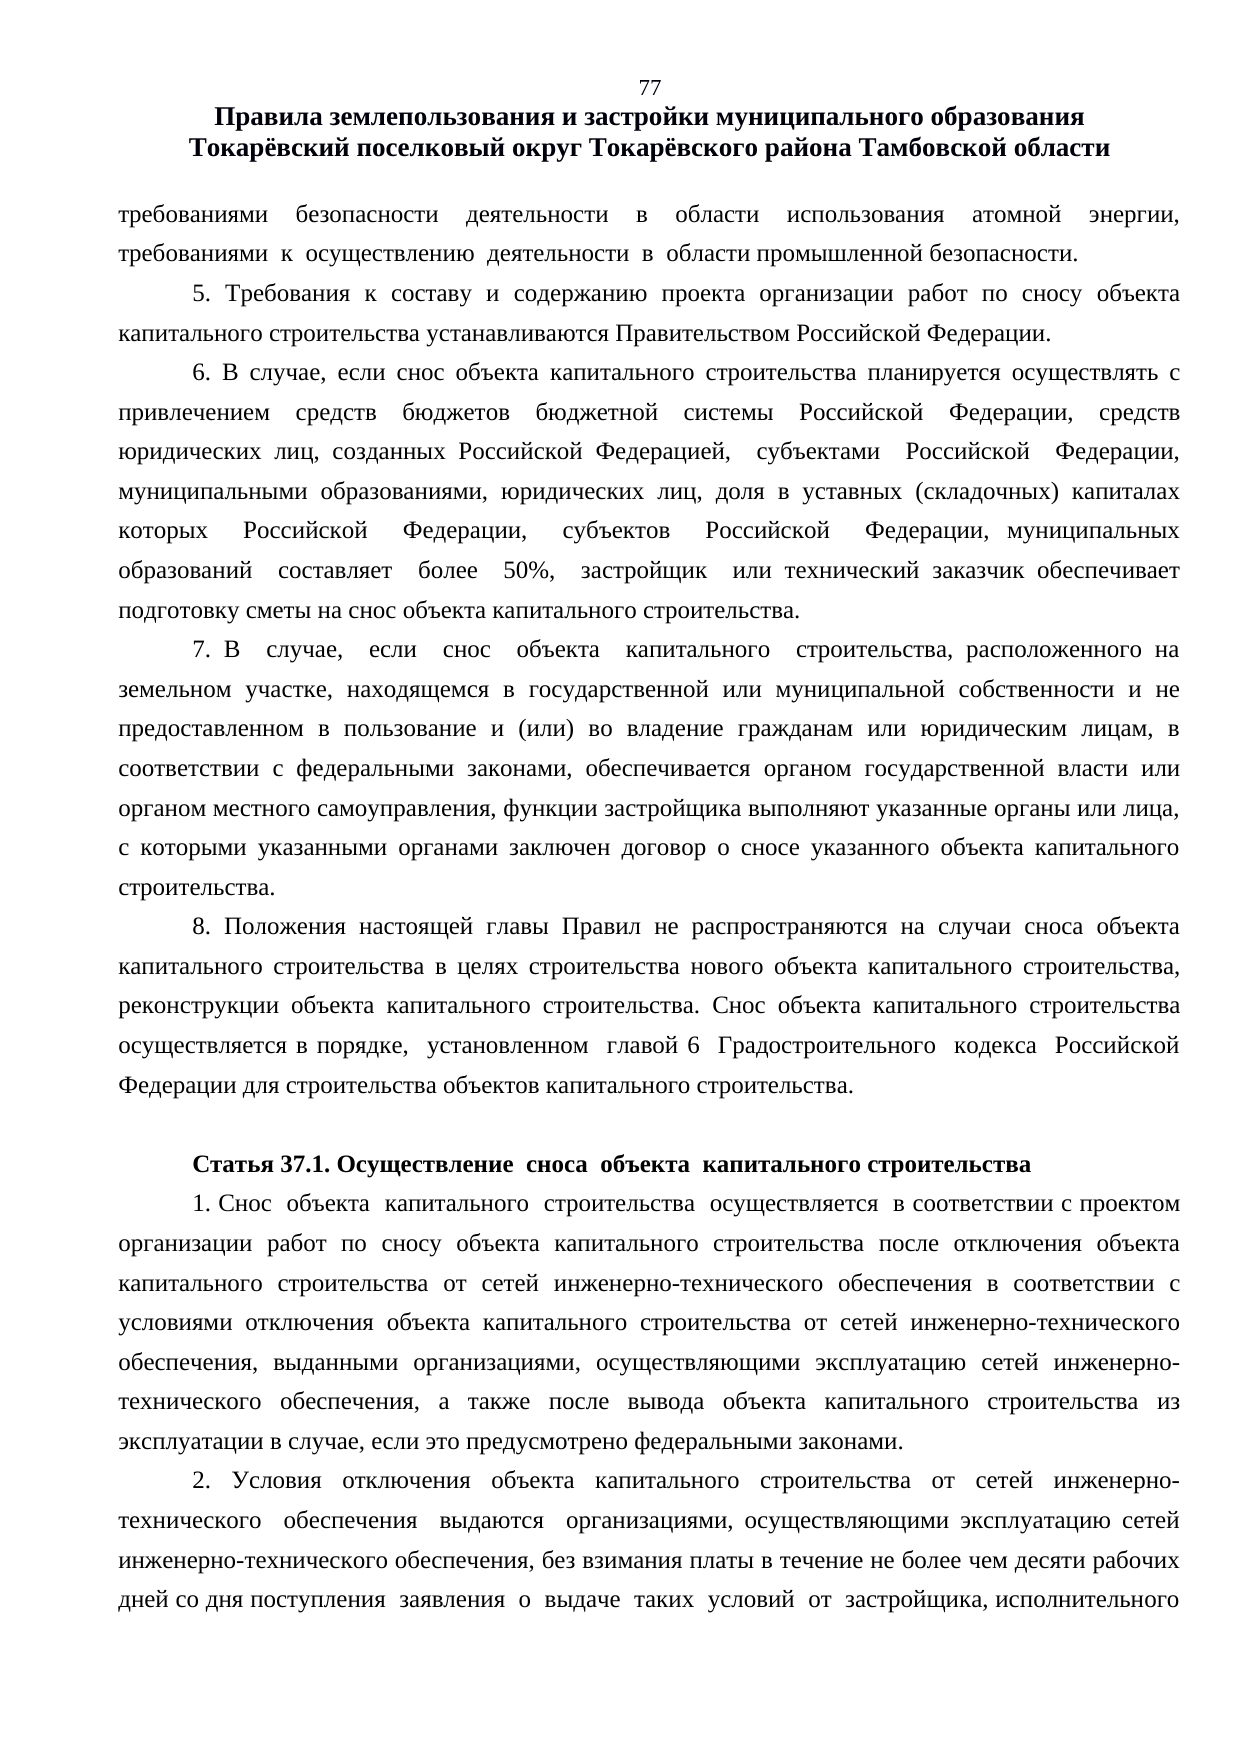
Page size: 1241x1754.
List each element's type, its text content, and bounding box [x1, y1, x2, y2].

text 7. В случае, если снос объекта капитального строительства, расположенного на земельном участке, находящемся в государственной или муниципальной собственности и не предоставленном в пользование и (или) во владение гражданам или юридическим лицам, в соответствии с федеральными законами, обеспечивается органом государственной власти или органом местного самоуправления, функции застройщика выполняют указанные органы или лица, с которыми указанными органами заключен договор о сносе указанного объекта капитального строительства. [118, 626, 1181, 903]
text 5. Требования к составу и содержанию проекта организации работ по сносу объекта капитального строительства устанавливаются Правительством Российской Федерации. [118, 270, 1181, 349]
text Статья 37.1. Осуществление сноса объекта капитального строительства [118, 1141, 1181, 1180]
text 8. Положения настоящей главы Правил не распространяются на случаи сноса объекта капитального строительства в целях строительства нового объекта капитального строительства, реконструкции объекта капитального строительства. Снос объекта капитального строительства осуществляется в порядке, установленном главой 6 Градостроительного кодекса Российской Федерации для строительства объектов капитального строительства. [118, 903, 1181, 1101]
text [118, 191, 1181, 270]
text 6. В случае, если снос объекта капитального строительства планируется осуществлять с привлечением средств бюджетов бюджетной системы Российской Федерации, средств юридических лиц, созданных Российской Федерацией, субъектами Российской Федерации, муниципальными образованиями, юридических лиц, доля в уставных (складочных) капиталах которых Российской Федерации, субъектов Российской Федерации, муниципальных образований составляет более 50%, застройщик или технический заказчик обеспечивает подготовку сметы на снос объекта капитального строительства. [118, 349, 1181, 626]
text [118, 1457, 1181, 1616]
text 1. Снос объекта капитального строительства осуществляется в соответствии с проектом организации работ по сносу объекта капитального строительства после отключения объекта капитального строительства от сетей инженерно-технического обеспечения в соответствии с условиями отключения объекта капитального строительства от сетей инженерно-технического обеспечения, выданными организациями, осуществляющими эксплуатацию сетей инженерно-технического обеспечения, а также после вывода объекта капитального строительства из эксплуатации в случае, если это предусмотрено федеральными законами. [118, 1180, 1181, 1457]
